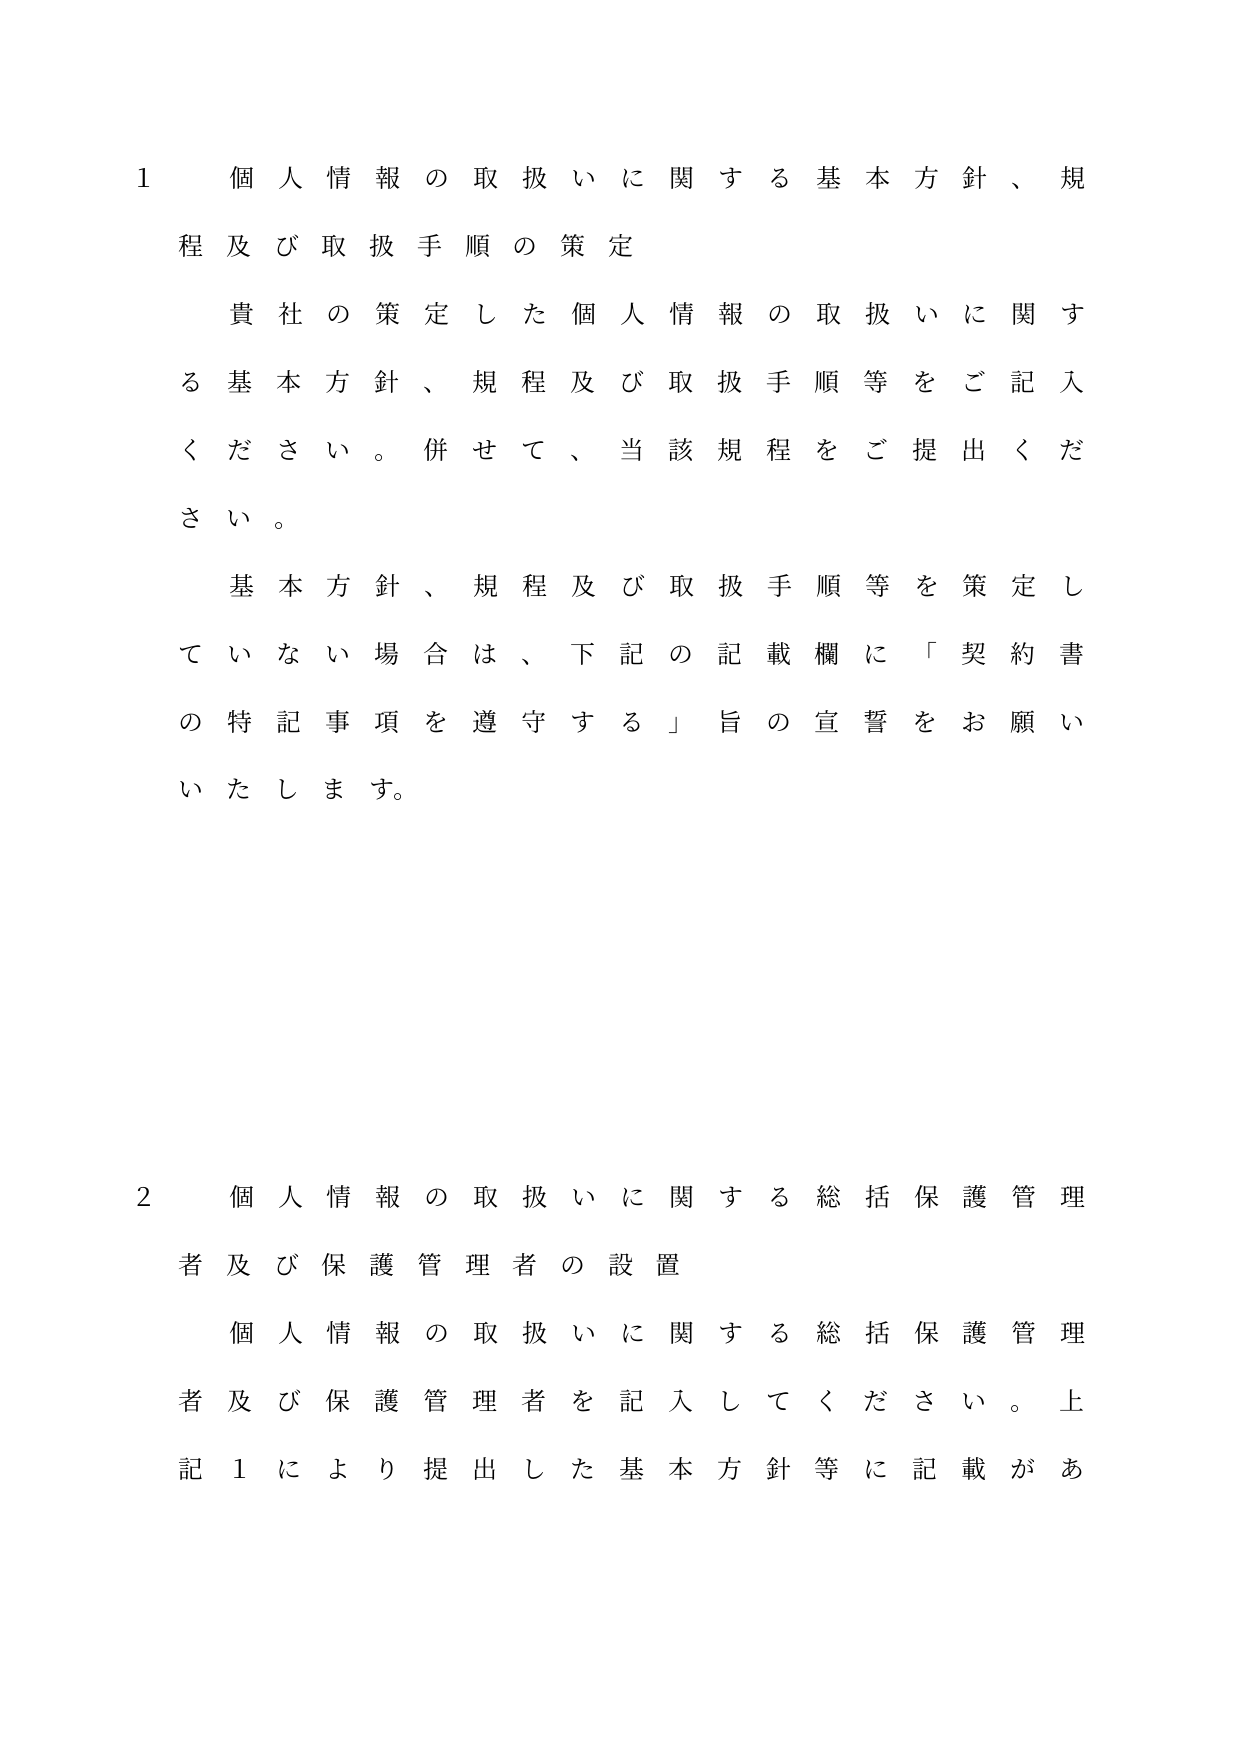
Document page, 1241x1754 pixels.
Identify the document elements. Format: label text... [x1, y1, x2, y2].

text 基本方針、規程及び取扱手順等を策定していない場合は、下記の記載欄に「契約書の特記事項を遵守する」旨の宣誓をお願いいたします。 [131, 551, 1109, 822]
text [131, 1298, 1109, 1501]
text １ 個人情報の取扱いに関する基本方針、規程及び取扱手順の策定 [131, 143, 1109, 279]
text ２ 個人情報の取扱いに関する総括保護管理者及び保護管理者の設置 [131, 1162, 1109, 1298]
text 貴社の策定した個人情報の取扱いに関する基本方針、規程及び取扱手順等をご記入ください。併せて、当該規程をご提出ください。 [131, 279, 1109, 551]
